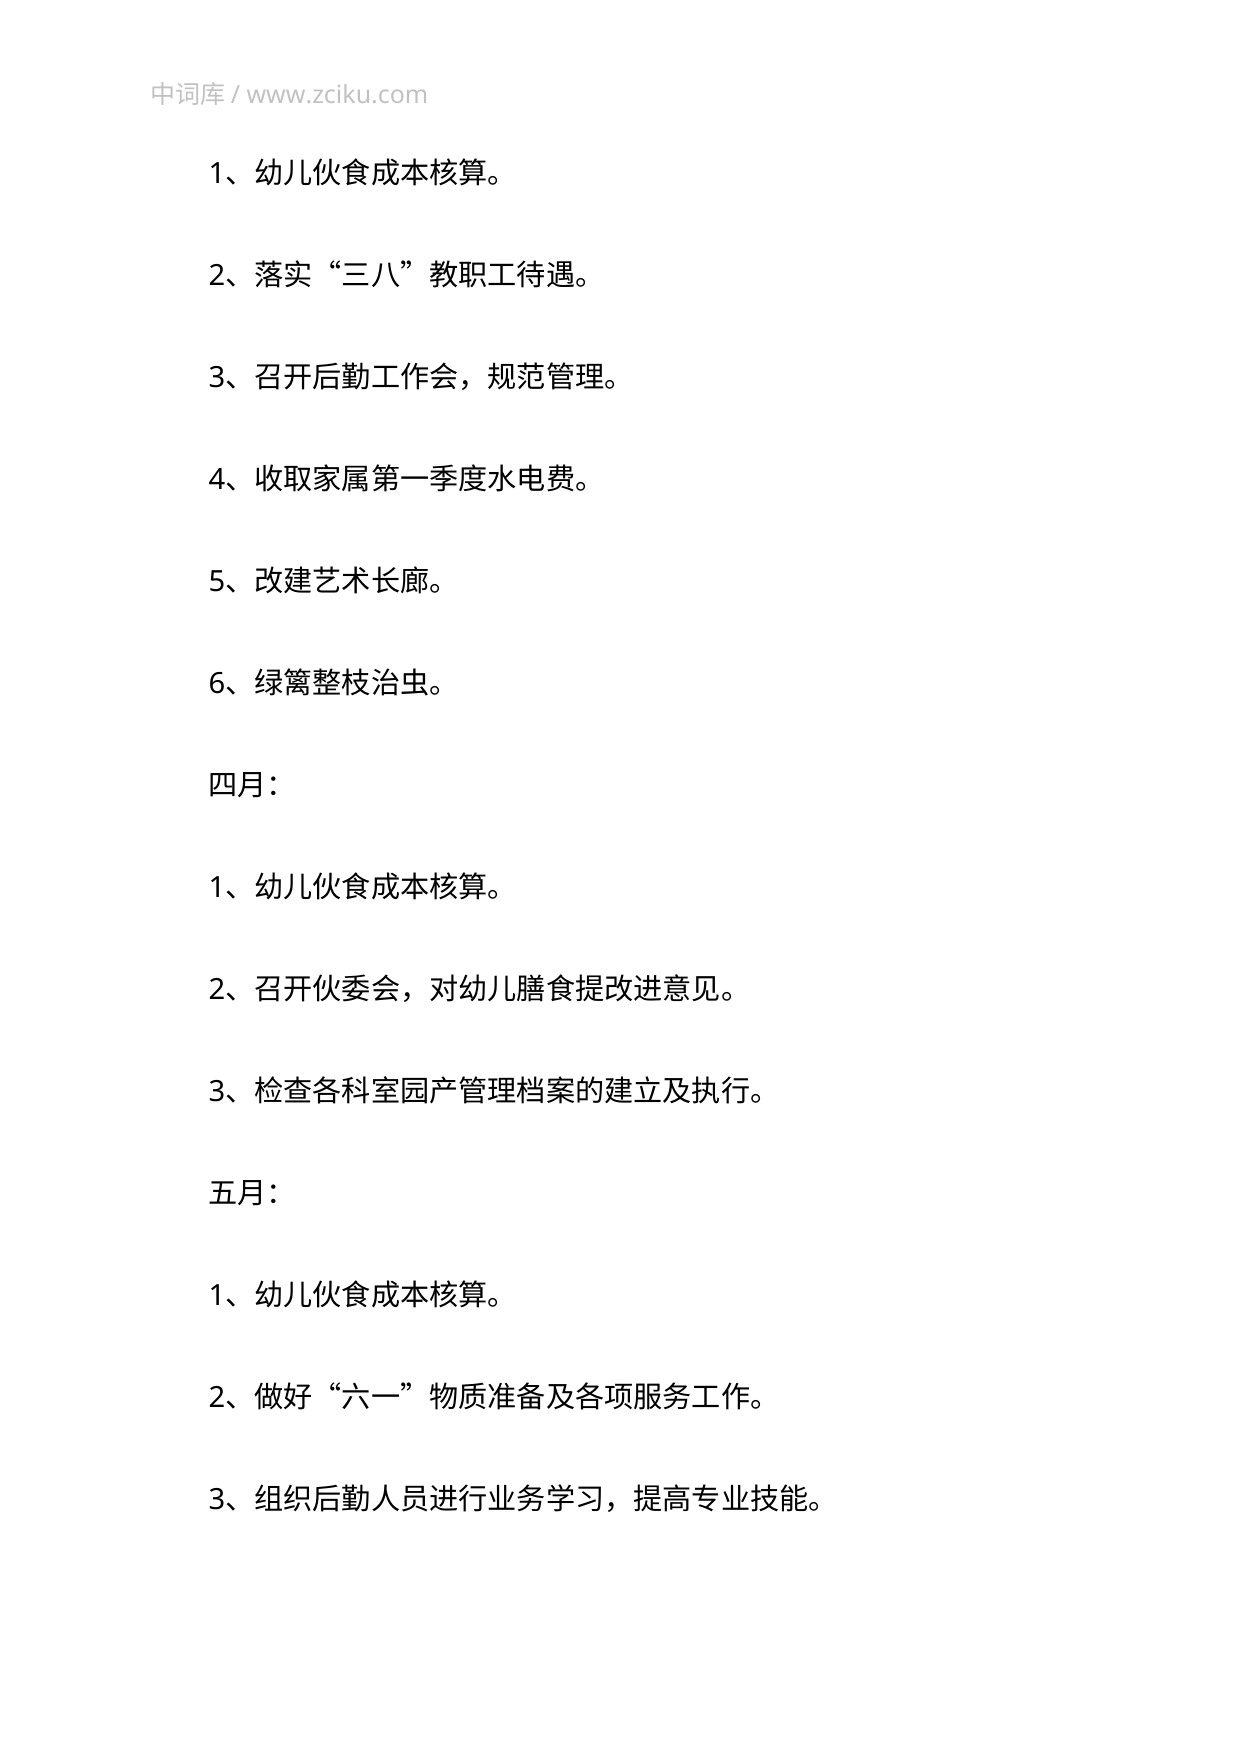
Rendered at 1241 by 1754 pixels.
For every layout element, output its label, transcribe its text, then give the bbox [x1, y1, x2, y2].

text 3、召开后勤工作会，规范管理。 [150, 354, 1090, 396]
text 4、收取家属第一季度水电费。 [150, 456, 1090, 498]
text 2、做好“六一”物质准备及各项服务工作。 [150, 1373, 1090, 1416]
text 1、幼儿伙食成本核算。 [150, 864, 1090, 906]
text 2、召开伙委会，对幼儿膳食提改进意见。 [150, 966, 1090, 1008]
text 四月： [150, 762, 1090, 804]
text 2、落实“三八”教职工待遇。 [150, 252, 1090, 294]
text 五月： [150, 1169, 1090, 1212]
text 5、改建艺术长廊。 [150, 558, 1090, 600]
text 3、检查各科室园产管理档案的建立及执行。 [150, 1068, 1090, 1110]
text 1、幼儿伙食成本核算。 [150, 150, 1090, 192]
text 6、绿篱整枝治虫。 [150, 660, 1090, 702]
text 3、组织后勤人员进行业务学习，提高专业技能。 [150, 1475, 1090, 1518]
text 1、幼儿伙食成本核算。 [150, 1271, 1090, 1314]
